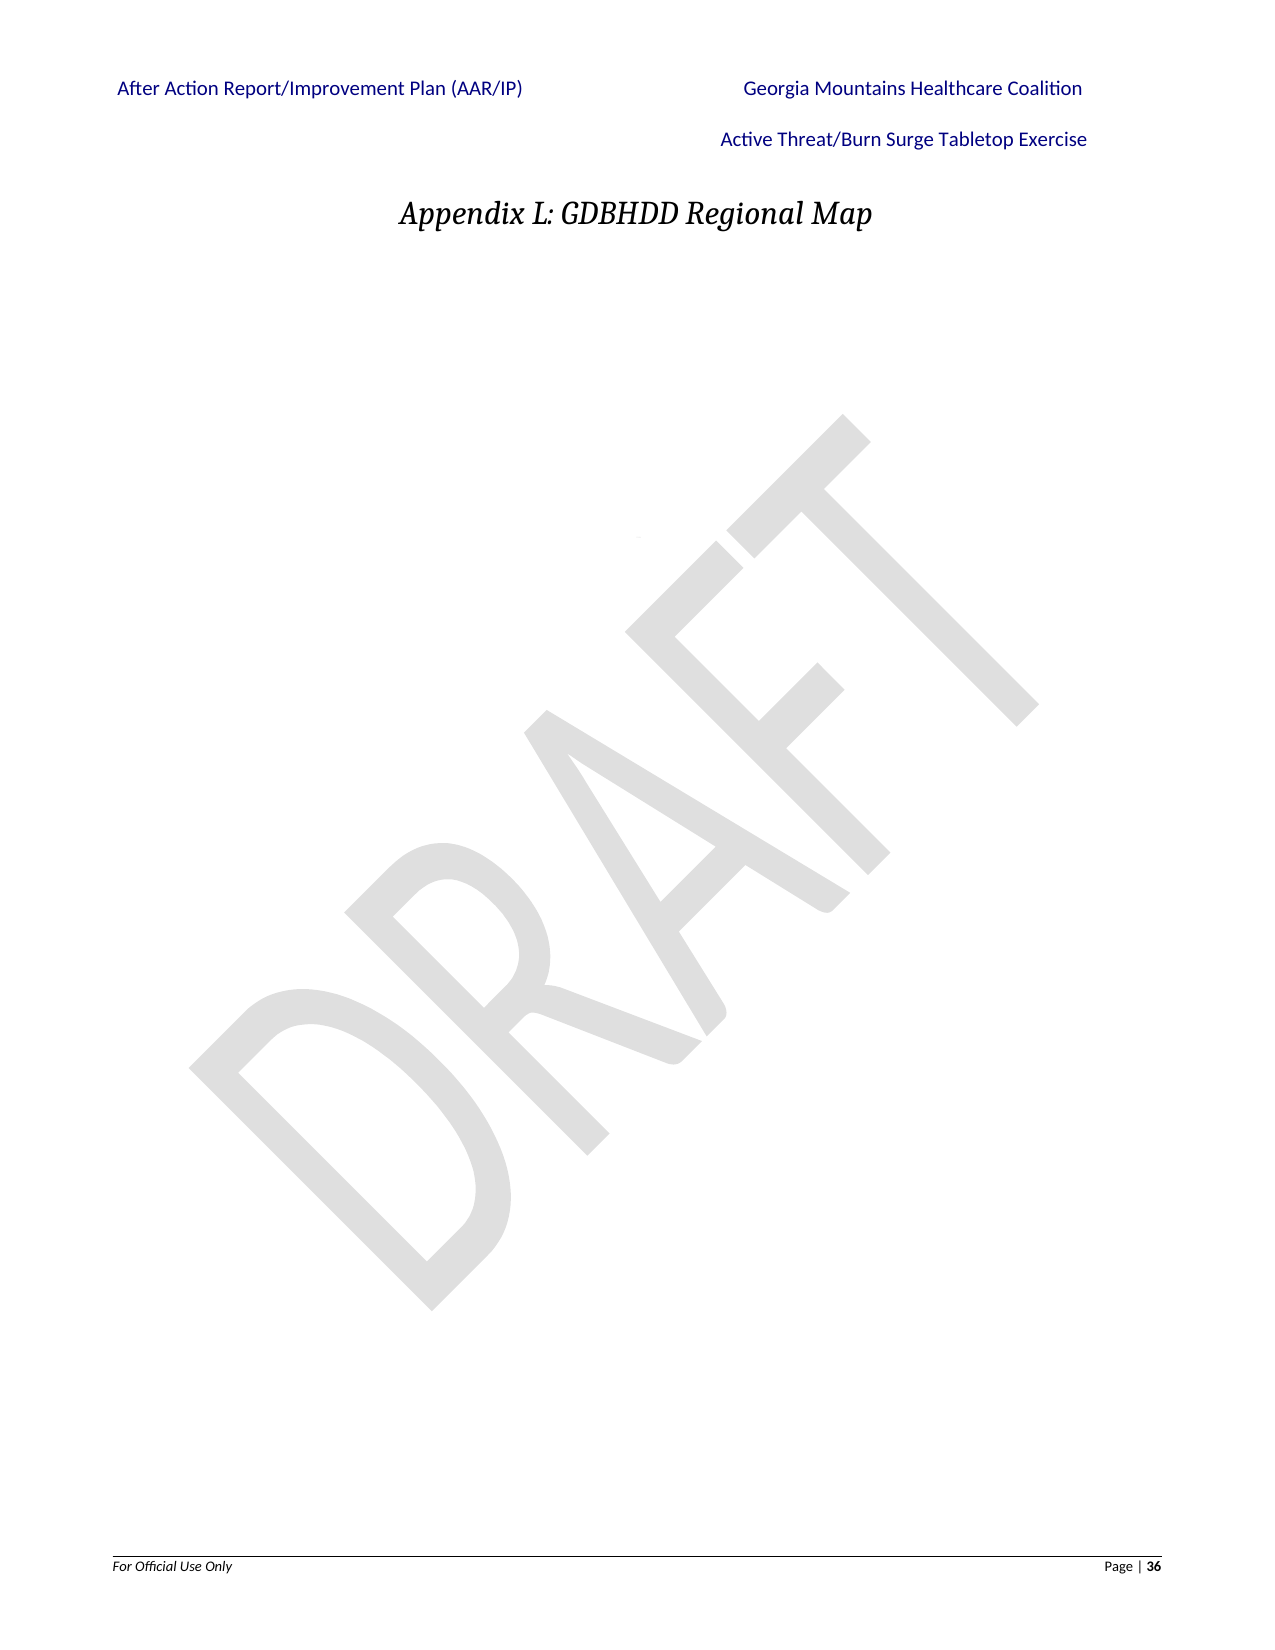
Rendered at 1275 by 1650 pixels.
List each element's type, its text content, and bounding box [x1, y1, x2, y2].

subtitle Appendix L: GDBHDD Regional Map [112, 194, 1162, 232]
